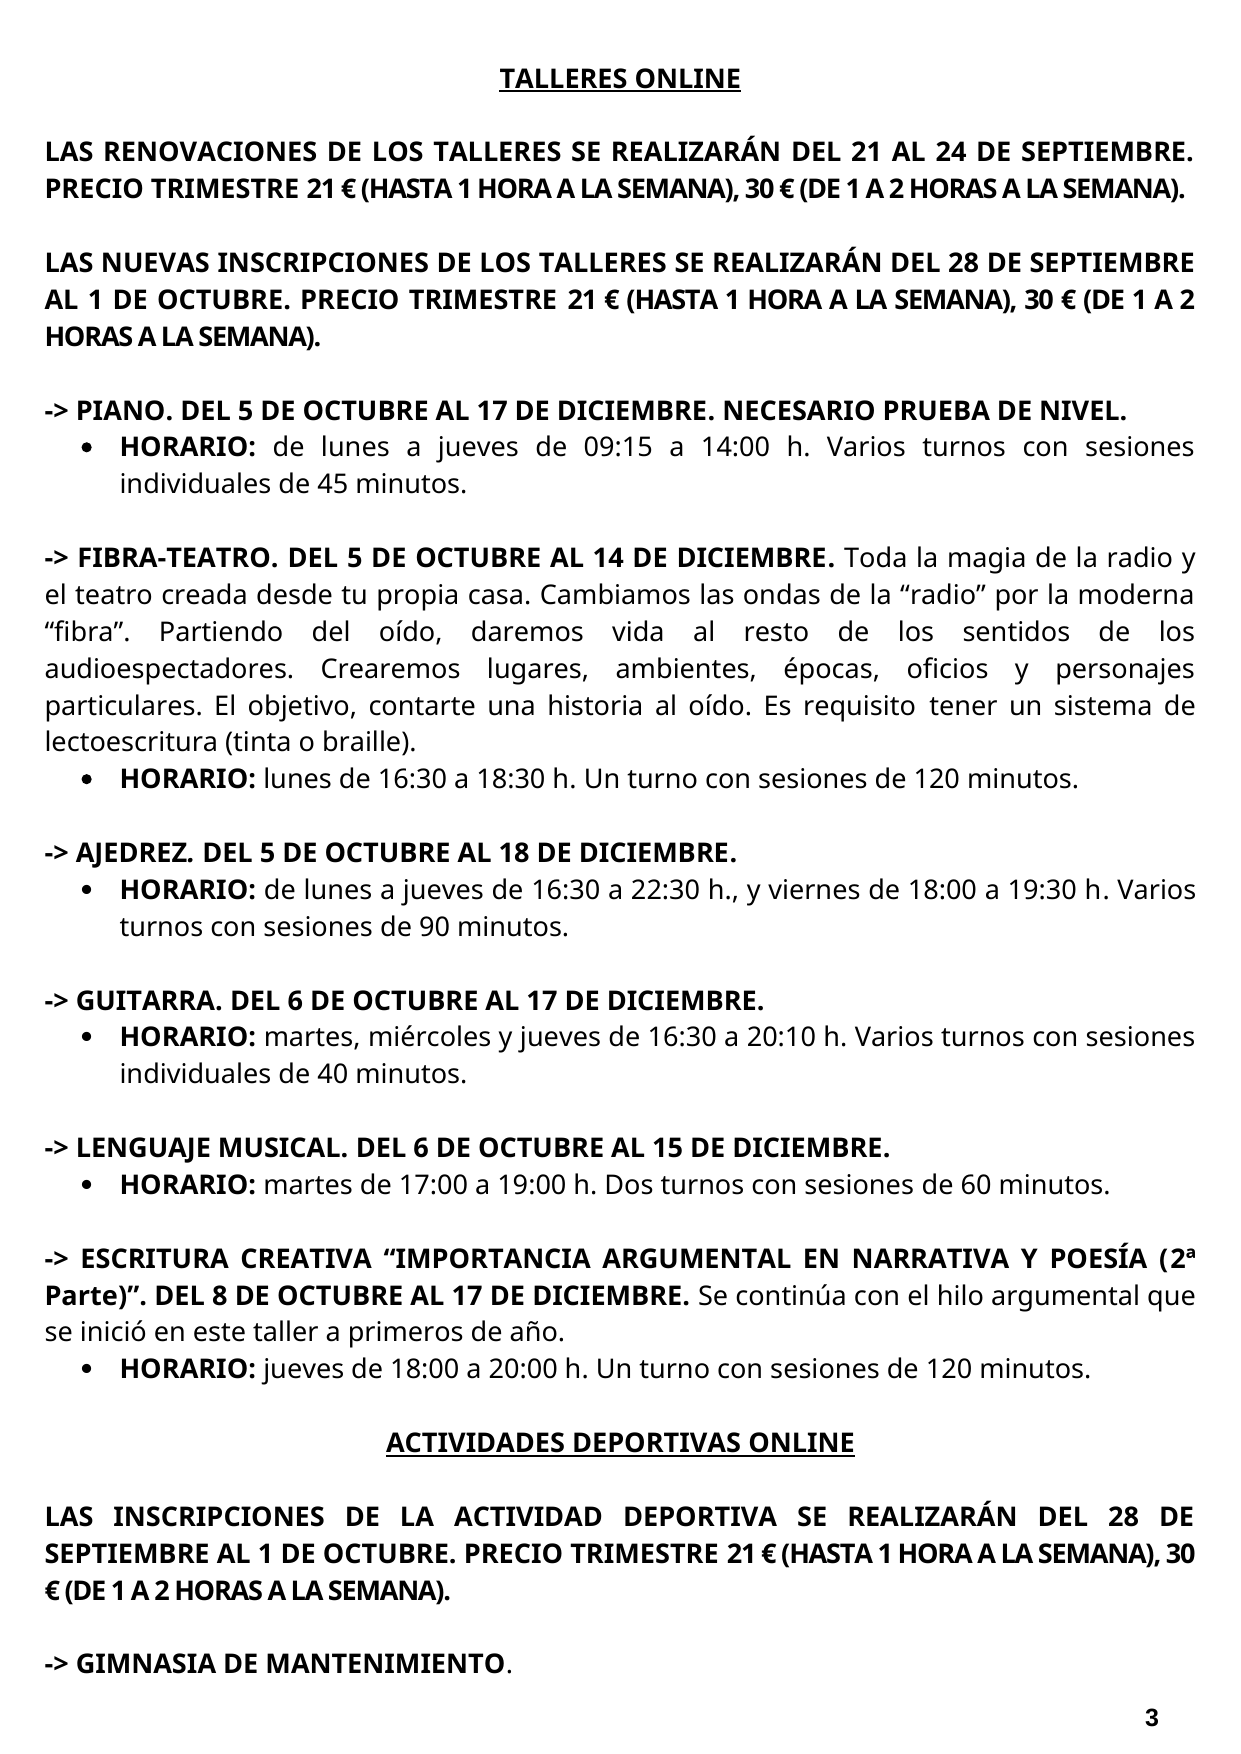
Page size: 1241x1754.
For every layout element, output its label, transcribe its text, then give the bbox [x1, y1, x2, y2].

text -> LENGUAJE MUSICAL. DEL 6 DE OCTUBRE AL 15 DE DICIEMBRE. [44, 1128, 1196, 1165]
text LAS NUEVAS INSCRIPCIONES DE LOS TALLERES SE REALIZARÁN DEL 28 DE SEPTIEMBRE AL 1 DE OCTUBRE. PRECIO TRIMESTRE 21 € (HASTA 1 HORA A LA SEMANA), 30 € (DE 1 A 2 HORAS A LA SEMANA). [44, 243, 1196, 354]
text -> AJEDREZ. DEL 5 DE OCTUBRE AL 18 DE DICIEMBRE. [44, 833, 1196, 870]
list HORARIO: lunes de 16:30 a 18:30 h. Un turno con sesiones de 120 minutos. [82, 760, 1196, 797]
text -> GUITARRA. DEL 6 DE OCTUBRE AL 17 DE DICIEMBRE. [44, 981, 1196, 1018]
list HORARIO: de lunes a jueves de 09:15 a 14:00 h. Varios turnos con sesiones individuales de 45 minutos. [82, 428, 1196, 502]
list HORARIO: jueves de 18:00 a 20:00 h. Un turno con sesiones de 120 minutos. [82, 1350, 1196, 1387]
text -> ESCRITURA CREATIVA “IMPORTANCIA ARGUMENTAL EN NARRATIVA Y POESÍA (2ª Parte)”. DEL 8 DE OCTUBRE AL 17 DE DICIEMBRE. Se continúa con el hilo argumental que se inició en este taller a primeros de año. [44, 1239, 1196, 1350]
text LAS INSCRIPCIONES DE LA ACTIVIDAD DEPORTIVA SE REALIZARÁN DEL 28 DE SEPTIEMBRE AL 1 DE OCTUBRE. PRECIO TRIMESTRE 21 € (HASTA 1 HORA A LA SEMANA), 30 € (DE 1 A 2 HORAS A LA SEMANA). [44, 1497, 1196, 1608]
list HORARIO: de lunes a jueves de 16:30 a 22:30 h., y viernes de 18:00 a 19:30 h. Varios turnos con sesiones de 90 minutos. [82, 870, 1196, 944]
subtitle TALLERES ONLINE [44, 59, 1196, 96]
list HORARIO: martes, miércoles y jueves de 16:30 a 20:10 h. Varios turnos con sesiones individuales de 40 minutos. [82, 1018, 1196, 1092]
text -> FIBRA-TEATRO. DEL 5 DE OCTUBRE AL 14 DE DICIEMBRE. Toda la magia de la radio y el teatro creada desde tu propia casa. Cambiamos las ondas de la “radio” por la moderna “fibra”. Partiendo del oído, daremos vida al resto de los sentidos de los audioespectadores. Crearemos lugares, ambientes, épocas, oficios y personajes particulares. El objetivo, contarte una historia al oído. Es requisito tener un sistema de lectoescritura (tinta o braille). [44, 538, 1196, 760]
subtitle ACTIVIDADES DEPORTIVAS ONLINE [44, 1423, 1196, 1460]
list HORARIO: martes de 17:00 a 19:00 h. Dos turnos con sesiones de 60 minutos. [82, 1165, 1196, 1202]
text LAS RENOVACIONES DE LOS TALLERES SE REALIZARÁN DEL 21 AL 24 DE SEPTIEMBRE. PRECIO TRIMESTRE 21 € (HASTA 1 HORA A LA SEMANA), 30 € (DE 1 A 2 HORAS A LA SEMANA). [44, 133, 1196, 207]
text -> GIMNASIA DE MANTENIMIENTO. [44, 1645, 1196, 1682]
text -> PIANO. DEL 5 DE OCTUBRE AL 17 DE DICIEMBRE. NECESARIO PRUEBA DE NIVEL. [44, 391, 1196, 428]
